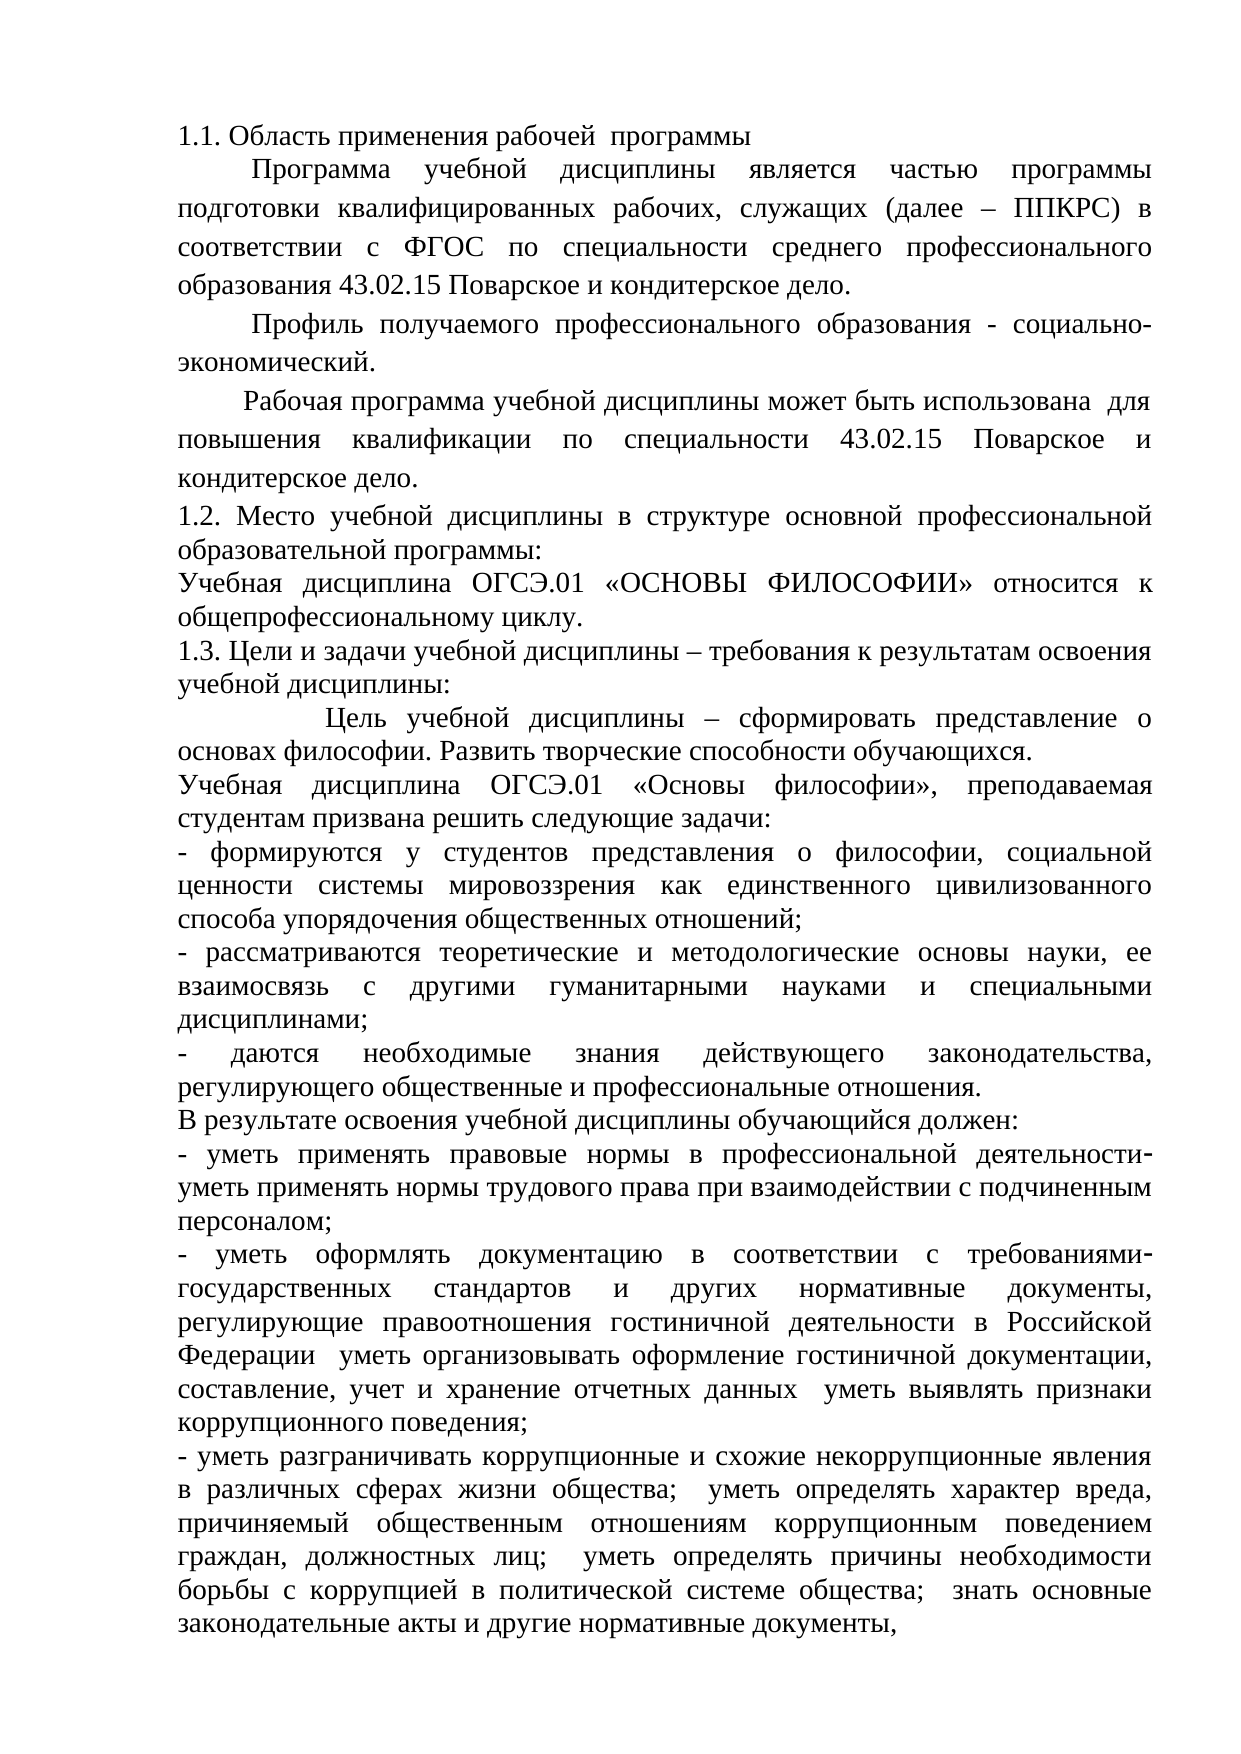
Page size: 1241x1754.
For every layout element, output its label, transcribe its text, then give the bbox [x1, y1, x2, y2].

text Программа учебной дисциплины является частью программы подготовки квалифицированных рабочих, служащих (далее – ППКРС) в соответствии с ФГОС по специальности среднего профессионального образования 43.02.15 Поварское и кондитерское дело. [177, 152, 1153, 301]
text Учебная дисциплина ОГСЭ.01 «основы философии», преподаваемая студентам призвана решить следующие задачи: [177, 767, 1153, 834]
text - уметь применять правовые нормы в профессиональной деятельности уметь применять нормы трудового права при взаимодействии с подчиненным персоналом; [177, 1136, 1153, 1237]
text - формируются у студентов представления о философии, социальной ценности системы мировоззрения как единственного цивилизованного способа упорядочения общественных отношений; [177, 834, 1153, 934]
text - уметь разграничивать коррупционные и схожие некоррупционные явления в различных сферах жизни общества; уметь определять характер вреда, причиняемый общественным отношениям коррупционным поведением граждан, должностных лиц; уметь определять причины необходимости борьбы с коррупцией в политической системе общества; знать основные законодательные акты и другие нормативные документы, [177, 1438, 1153, 1639]
text Рабочая программа учебной дисциплины может быть использована для повышения квалификации по специальности 43.02.15 Поварское и кондитерское дело. [177, 383, 1153, 493]
text В результате освоения учебной дисциплины обучающийся должен: [177, 1102, 1153, 1136]
text Учебная дисциплина ОГСЭ.01 «основы философии» относится к общепрофессиональному циклу. [177, 566, 1153, 633]
text - рассматриваются теоретические и методологические основы науки, ее взаимосвязь с другими гуманитарными науками и специальными дисциплинами; [177, 934, 1153, 1035]
text - уметь оформлять документацию в соответствии с требованиями государственных стандартов и других нормативные документы, регулирующие правоотношения гостиничной деятельности в Российской Федерации уметь организовывать оформление гостиничной документации, составление, учет и хранение отчетных данных уметь выявлять признаки коррупционного поведения; [177, 1237, 1153, 1438]
text Цель учебной дисциплины – сформировать представление о основах философии. Развить творческие способности обучающихся. [177, 700, 1153, 767]
text 1.1. Область применения рабочей программы [177, 118, 1153, 152]
text Профиль получаемого профессионального образования - социально-экономический. [177, 306, 1153, 378]
text 1.3. Цели и задачи учебной дисциплины – требования к результатам освоения учебной дисциплины: [177, 633, 1153, 700]
text - даются необходимые знания действующего законодательства, регулирующего общественные и профессиональные отношения. [177, 1035, 1153, 1102]
text 1.2. Место учебной дисциплины в структуре основной профессиональной образовательной программы: [177, 498, 1153, 566]
